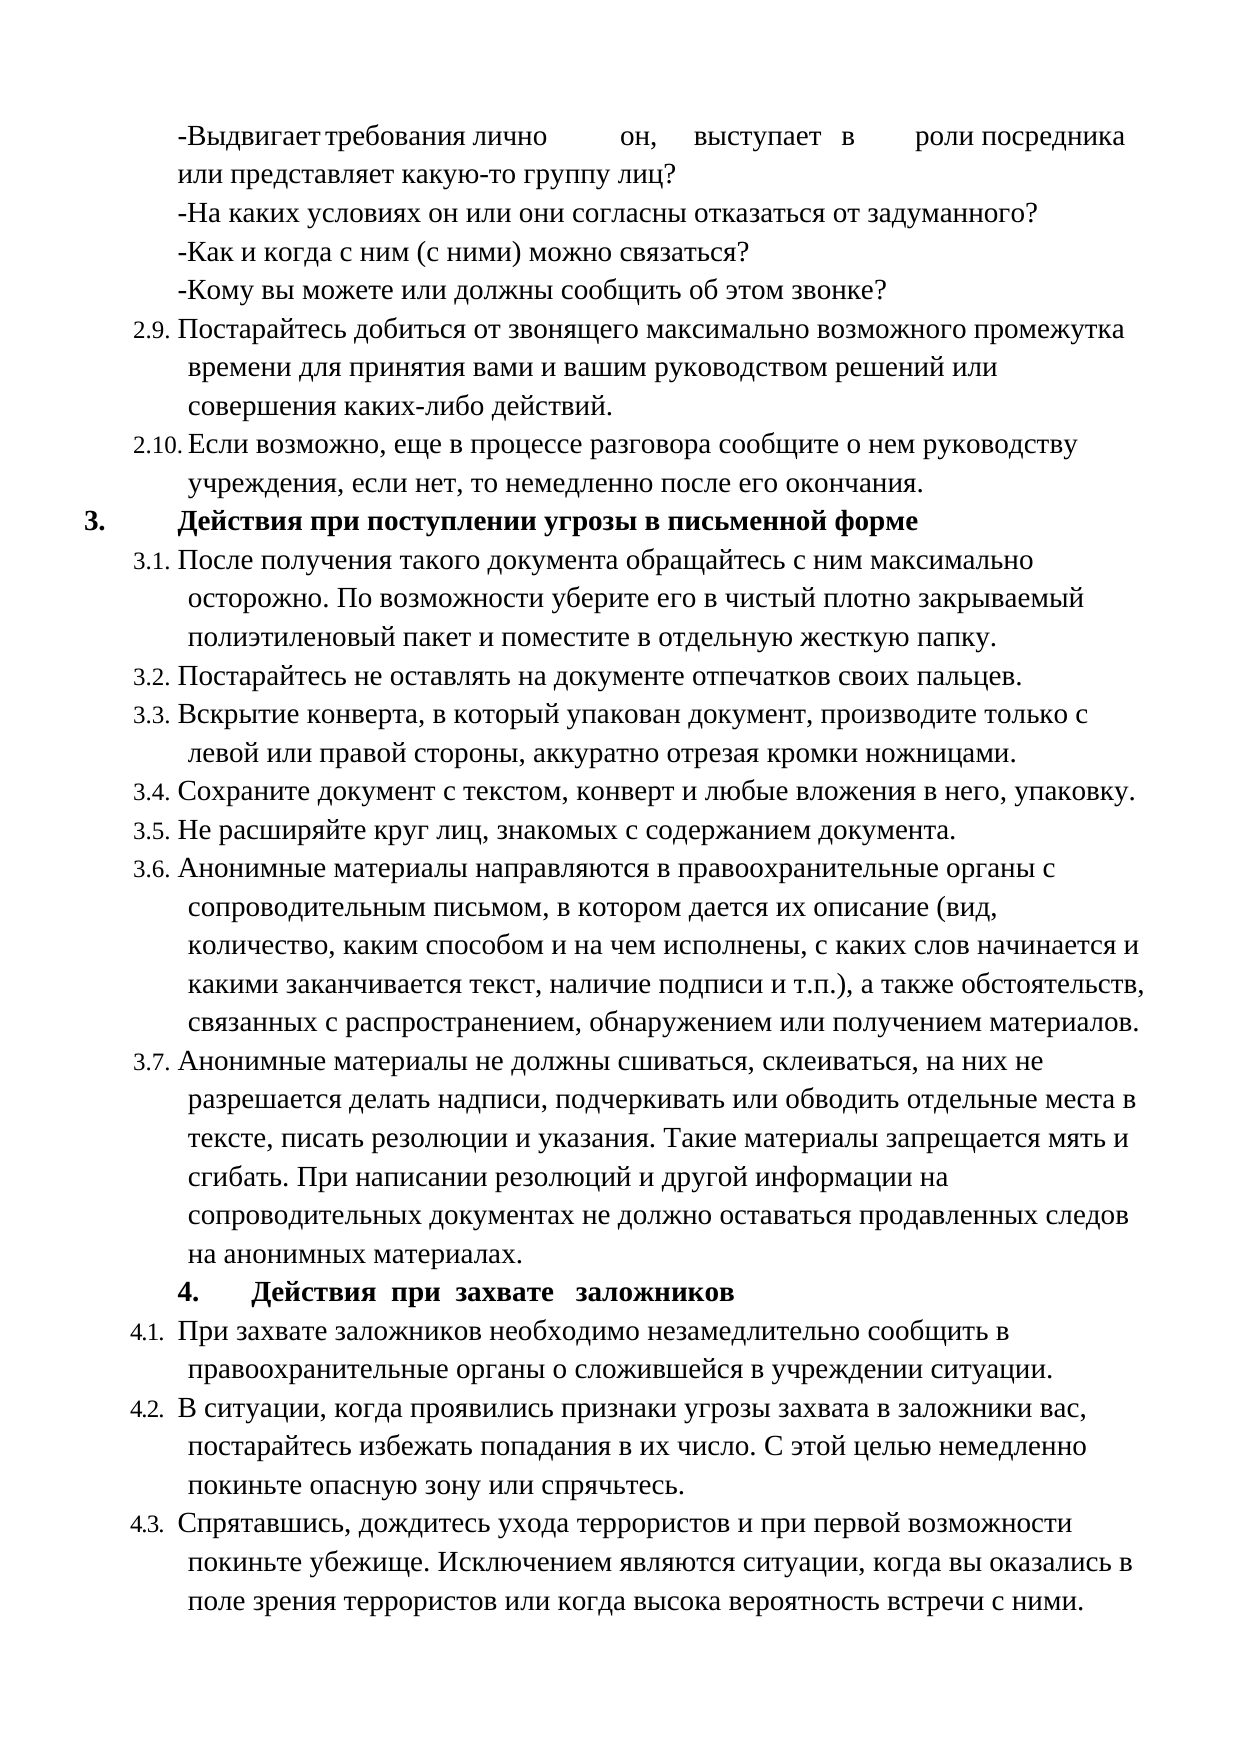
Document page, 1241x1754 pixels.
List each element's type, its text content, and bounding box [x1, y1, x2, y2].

list В ситуации, когда проявились признаки угрозы захвата в заложники вас, постарайтесь избежать попадания в их число. С этой целью немедленно покиньте опасную зону или спрячьтесь. [130, 1390, 1152, 1501]
list Анонимные материалы не должны сшиваться, склеиваться, на них не разрешается делать надписи, подчеркивать или обводить отдельные места в тексте, писать резолюции и указания. Такие материалы запрещается мять и сгибать. При написании резолюций и другой информации на сопроводительных документах не должно оставаться продавленных следов на анонимных материалах. [133, 1043, 1152, 1269]
list Спрятавшись, дождитесь ухода террористов и при первой возможности покиньте убежище. Исключением являются ситуации, когда вы оказались в поле зрения террористов или когда высока вероятность встречи с ними. [130, 1506, 1152, 1616]
list При захвате заложников необходимо незамедлительно сообщить в правоохранительные органы о сложившейся в учреждении ситуации. [130, 1313, 1152, 1385]
list Анонимные материалы направляются в правоохранительные органы с сопроводительным письмом, в котором дается их описание (вид, количество, каким способом и на чем исполнены, с каких слов начинается и какими заканчивается текст, наличие подписи и т.п.), а также обстоятельств, связанных с распространением, обнаружением или получением материалов. [133, 850, 1152, 1038]
list Сохраните документ с текстом, конверт и любые вложения в него, упаковку. [133, 773, 1152, 807]
list После получения такого документа обращайтесь с ним максимально осторожно. По возможности уберите его в чистый плотно закрываемый полиэтиленовый пакет и поместите в отдельную жесткую папку. [133, 542, 1152, 653]
text -На каких условиях он или они согласны отказаться от задуманного? [177, 195, 1152, 229]
text -Кому вы можете или должны сообщить об этом звонке? [177, 272, 1152, 306]
list Действия при поступлении угрозы в письменной форме [84, 503, 1152, 537]
text -Выдвигает требования лично он, выступает в роли посредника или представляет какую-то группу лиц? [177, 118, 1152, 190]
list Постарайтесь не оставлять на документе отпечатков своих пальцев. [133, 658, 1152, 691]
list Не расширяйте круг лиц, знакомых с содержанием документа. [133, 812, 1152, 845]
list Постарайтесь добиться от звонящего максимально возможного промежутка времени для принятия вами и вашим руководством решений или совершения каких-либо действий. [133, 311, 1152, 421]
list Если возможно, еще в процессе разговора сообщите о нем руководству учреждения, если нет, то немедленно после его окончания. [133, 426, 1152, 498]
list Вскрытие конверта, в который упакован документ, производите только с левой или правой стороны, аккуратно отрезая кромки ножницами. [133, 696, 1152, 768]
text 4. Действия при захвате заложников [177, 1274, 1152, 1308]
text -Как и когда с ним (с ними) можно связаться? [177, 234, 1152, 267]
